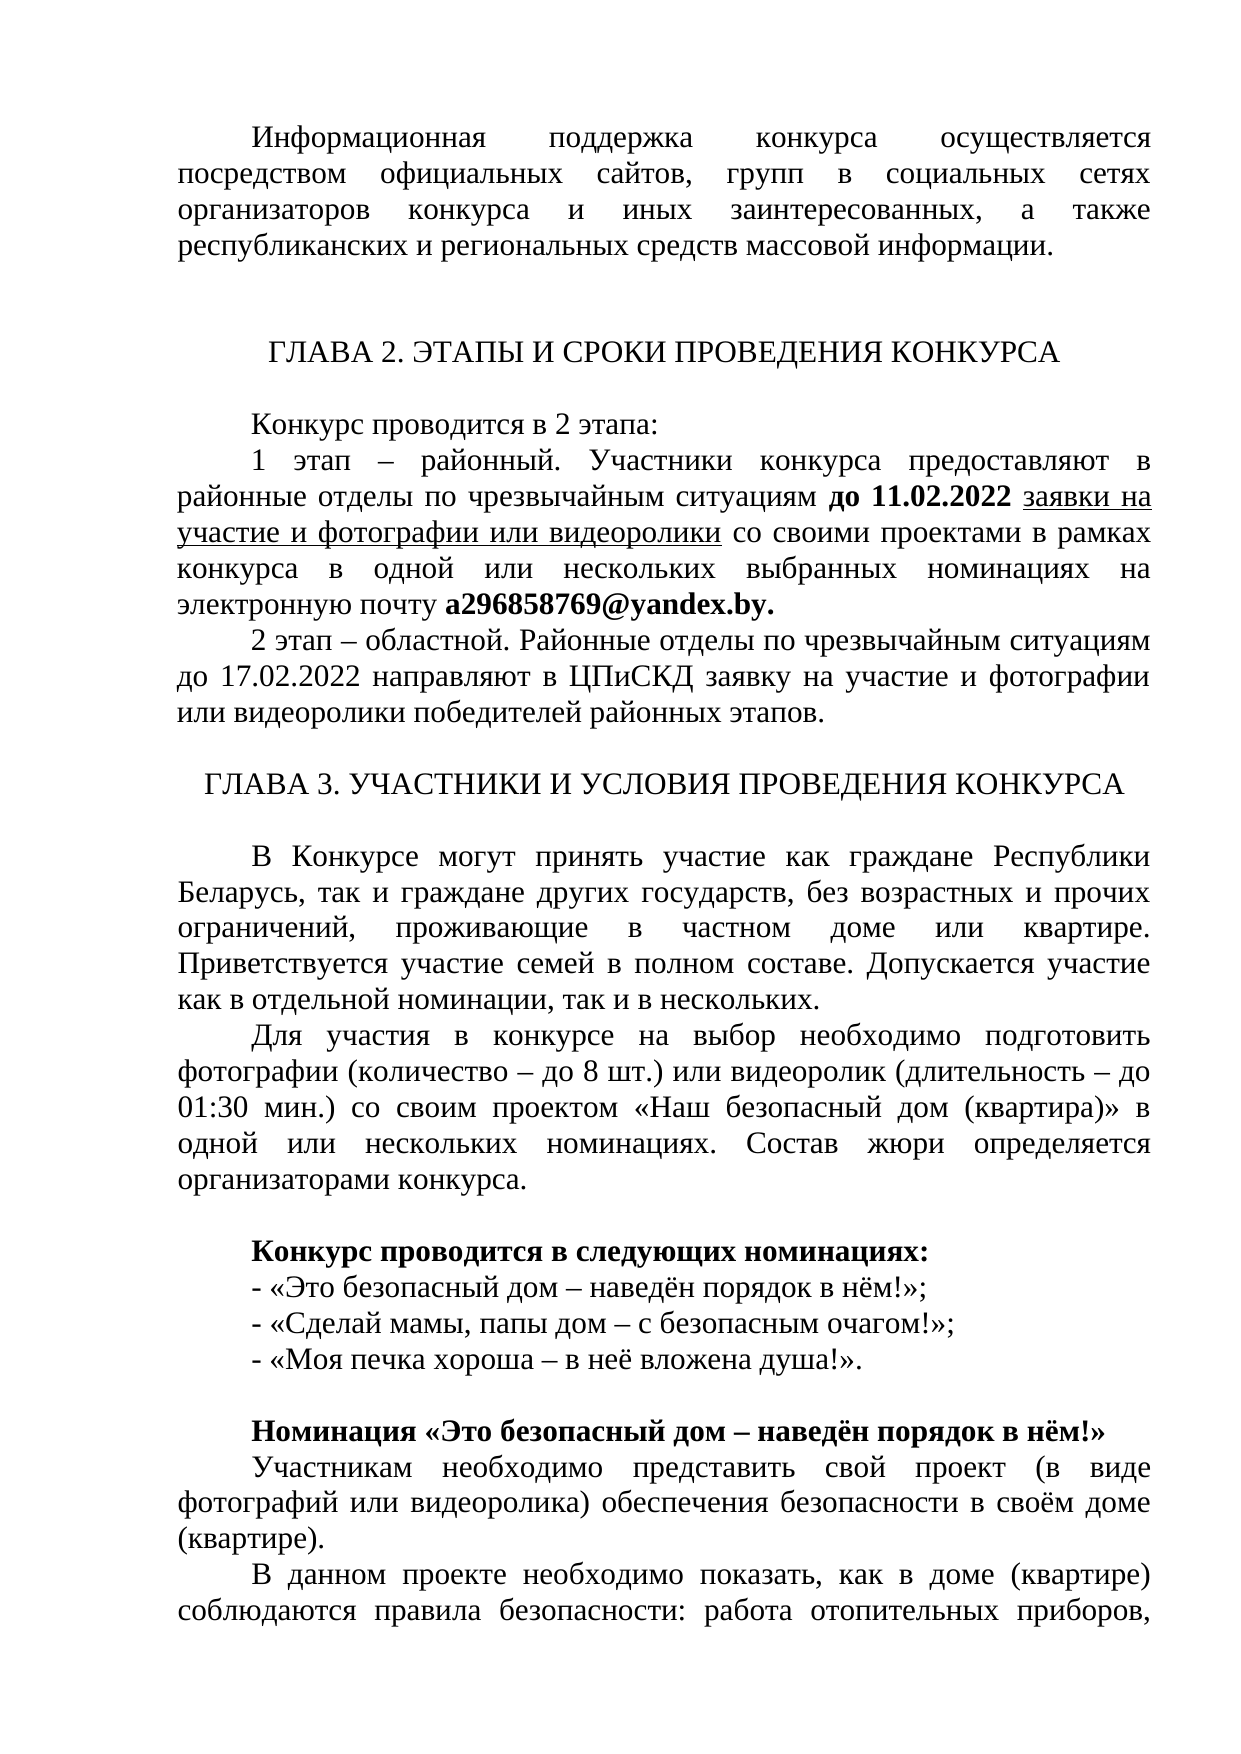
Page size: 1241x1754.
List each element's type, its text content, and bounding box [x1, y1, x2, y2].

text Номинация «Это безопасный дом – наведён порядок в нём!» [177, 1412, 1152, 1448]
text Участникам необходимо представить свой проект (в виде фотографий или видеоролика) обеспечения безопасности в своём доме (квартире). [177, 1448, 1152, 1556]
text - «Сделай мамы, папы дом – с безопасным очагом!»; [177, 1304, 1152, 1340]
text В Конкурсе могут принять участие как граждане Республики Беларусь, так и граждане других государств, без возрастных и прочих ограничений, проживающие в частном доме или квартире. Приветствуется участие семей в полном составе. Допускается участие как в отдельной номинации, так и в нескольких. [177, 837, 1152, 1017]
text 2 этап – областной. Районные отделы по чрезвычайным ситуациям до 17.02.2022 направляют в ЦПиСКД заявку на участие и фотографии или видеоролики победителей районных этапов. [177, 621, 1152, 729]
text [177, 1556, 1152, 1627]
text Конкурс проводится в 2 этапа: [177, 406, 1152, 442]
text ГЛАВА 2. ЭТАПЫ И СРОКИ ПРОВЕДЕНИЯ КОНКУРСА [177, 334, 1152, 370]
text 1 этап – районный. Участники конкурса предоставляют в районные отделы по чрезвычайным ситуациям до 11.02.2022 заявки на участие и фотографии или видеоролики со своими проектами в рамках конкурса в одной или нескольких выбранных номинациях на электронную почту a296858769@yandex.by. [177, 442, 1152, 621]
text - «Это безопасный дом – наведён порядок в нём!»; [177, 1268, 1152, 1304]
text Конкурс проводится в следующих номинациях: [177, 1232, 1152, 1268]
text - «Моя печка хороша – в неё вложена душа!». [177, 1340, 1152, 1376]
text Для участия в конкурсе на выбор необходимо подготовить фотографии (количество – до 8 шт.) или видеоролик (длительность – до 01:30 мин.) со своим проектом «Наш безопасный дом (квартира)» в одной или нескольких номинациях. Состав жюри определяется организаторами конкурса. [177, 1017, 1152, 1196]
text Информационная поддержка конкурса осуществляется посредством официальных сайтов, групп в социальных сетях организаторов конкурса и иных заинтересованных, а также республиканских и региональных средств массовой информации. [177, 118, 1152, 262]
text ГЛАВА 3. УЧАСТНИКИ И УСЛОВИЯ ПРОВЕДЕНИЯ КОНКУРСА [177, 765, 1152, 801]
